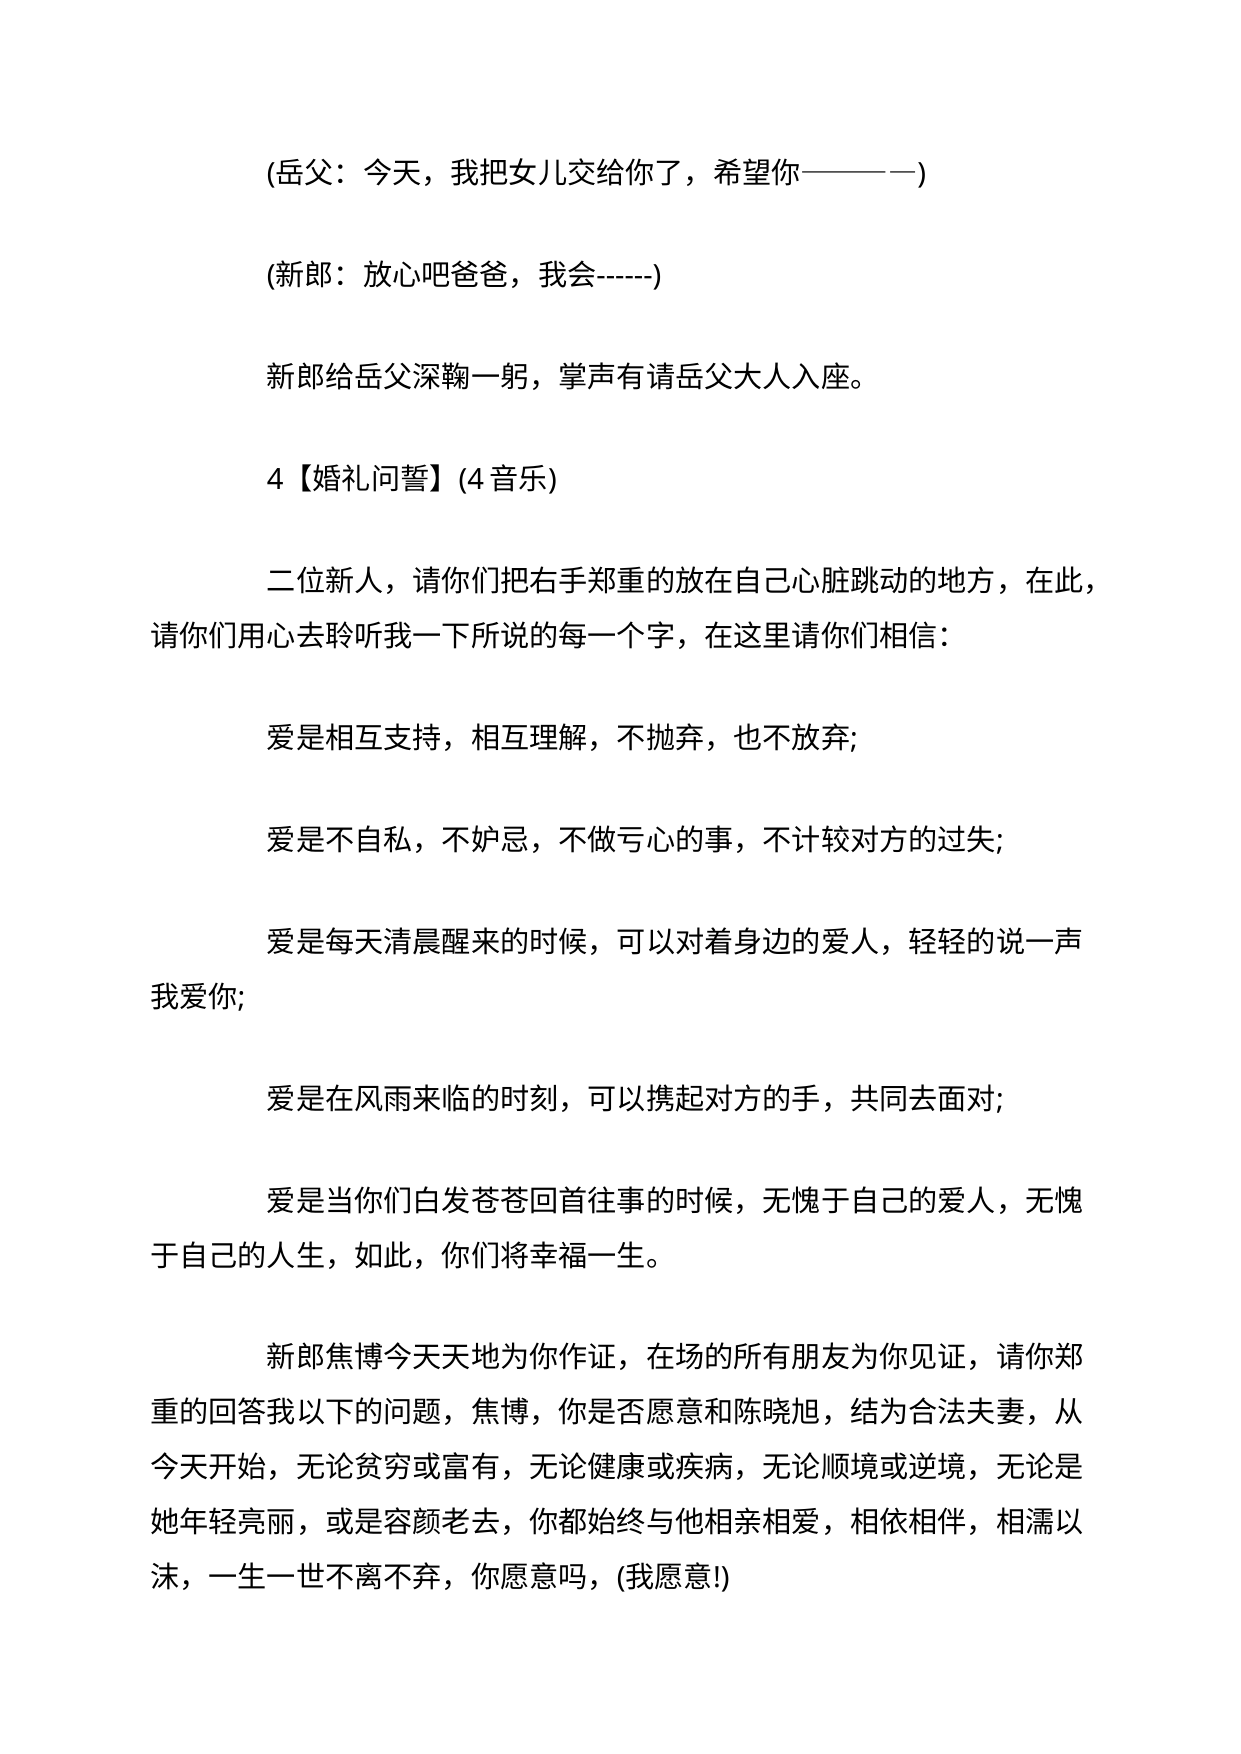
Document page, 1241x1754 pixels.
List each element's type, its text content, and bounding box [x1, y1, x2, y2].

text 新郎焦博今天天地为你作证，在场的所有朋友为你见证，请你郑重的回答我以下的问题，焦博，你是否愿意和陈晓旭，结为合法夫妻，从今天开始，无论贫穷或富有，无论健康或疾病，无论顺境或逆境，无论是她年轻亮丽，或是容颜老去，你都始终与他相亲相爱，相依相伴，相濡以沫，一生一世不离不弃，你愿意吗，(我愿意!) [150, 1334, 1090, 1596]
text 新郎给岳父深鞠一躬，掌声有请岳父大人入座。 [150, 354, 1090, 396]
text 4【婚礼问誓】(4音乐) [150, 456, 1090, 498]
text 二位新人，请你们把右手郑重的放在自己心脏跳动的地方，在此，请你们用心去聆听我一下所说的每一个字，在这里请你们相信： [150, 558, 1090, 655]
text 爱是在风雨来临的时刻，可以携起对方的手，共同去面对; [150, 1075, 1090, 1118]
text (岳父：今天，我把女儿交给你了，希望你————) [150, 150, 1090, 192]
text 爱是不自私，不妒忌，不做亏心的事，不计较对方的过失; [150, 816, 1090, 859]
text 爱是每天清晨醒来的时候，可以对着身边的爱人，轻轻的说一声我爱你; [150, 918, 1090, 1016]
text 爱是相互支持，相互理解，不抛弃，也不放弃; [150, 714, 1090, 757]
text 爱是当你们白发苍苍回首往事的时候，无愧于自己的爱人，无愧于自己的人生，如此，你们将幸福一生。 [150, 1177, 1090, 1274]
text (新郎：放心吧爸爸，我会------) [150, 252, 1090, 294]
